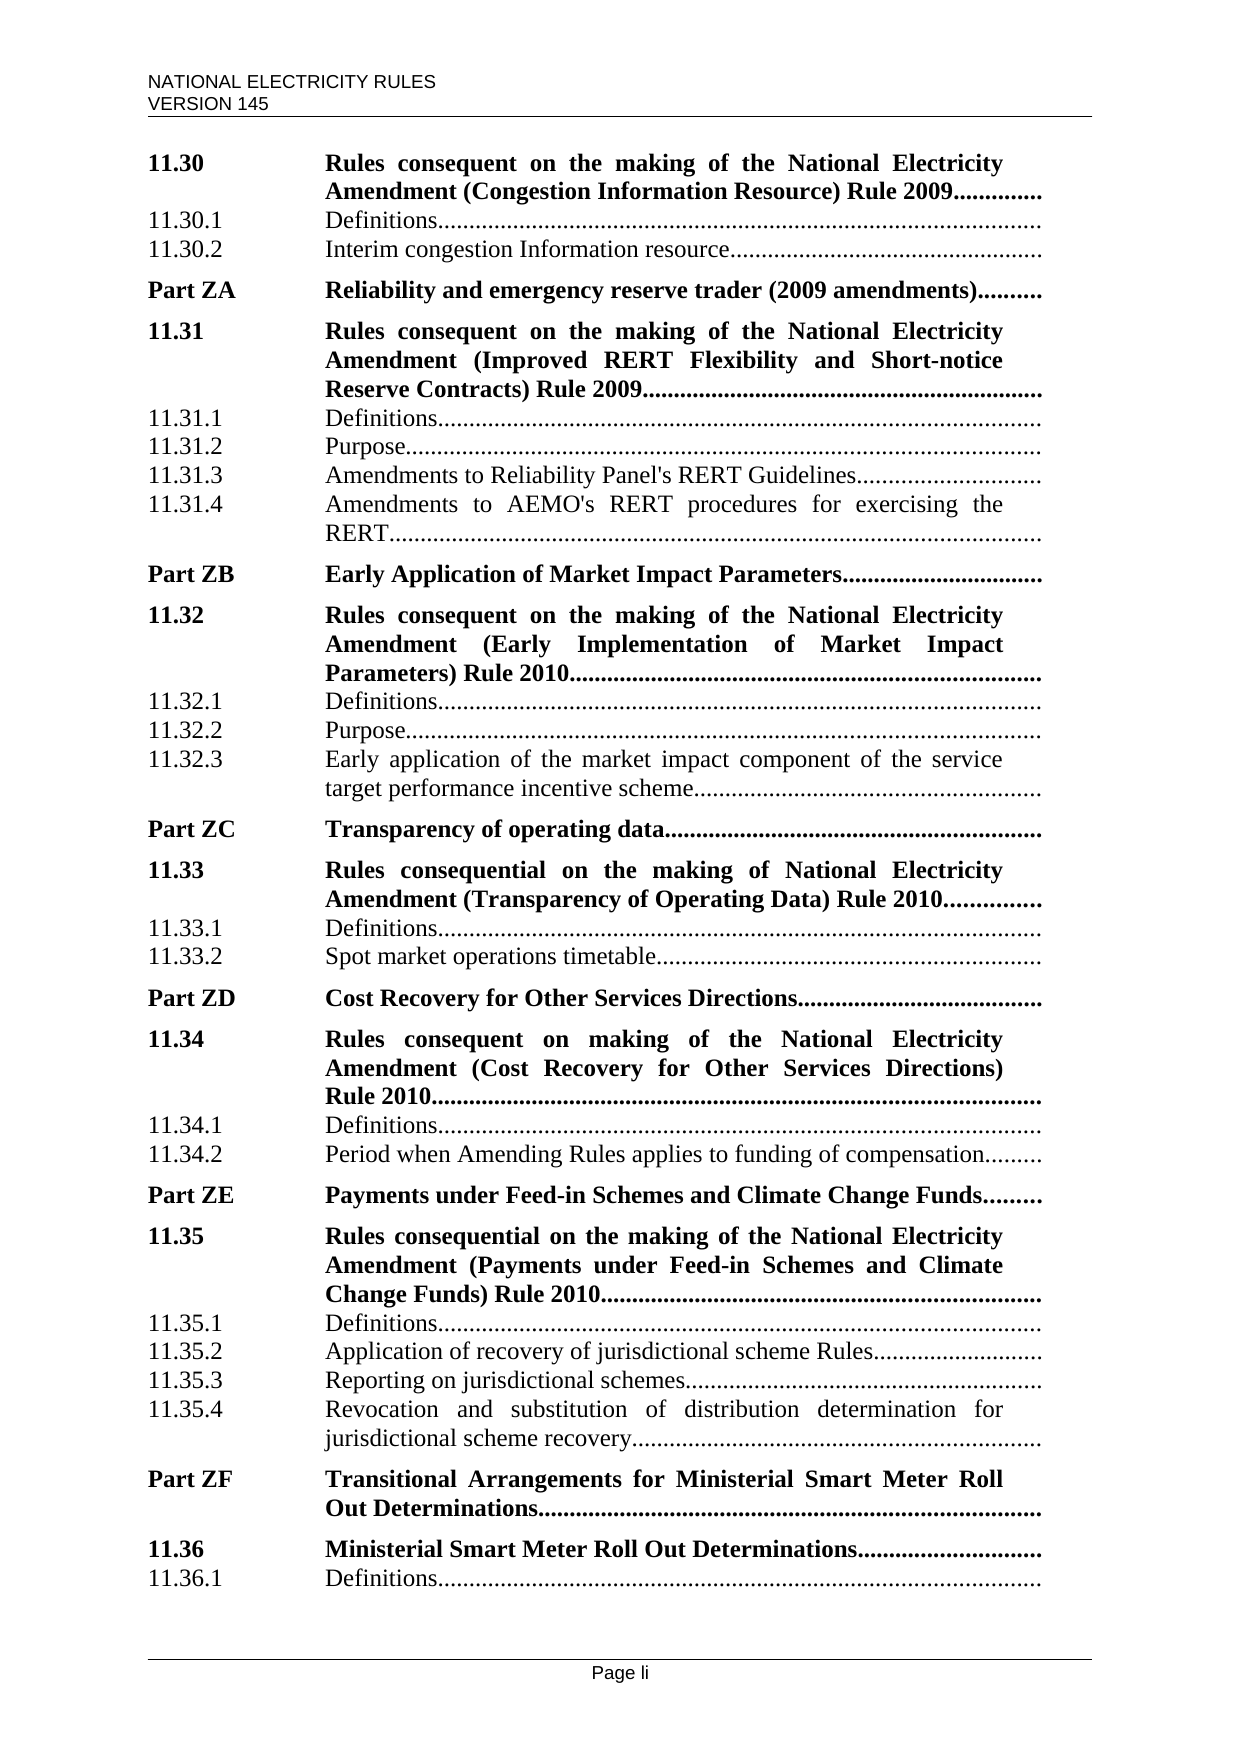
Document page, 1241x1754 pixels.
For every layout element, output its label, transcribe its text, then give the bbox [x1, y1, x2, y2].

text 11.32.1 Definitions 1419 [148, 686, 1004, 715]
text Part ZF Transitional Arrangements for Ministerial Smart Meter Roll Out Determinations 1429 [148, 1464, 1004, 1521]
text 11.36.1 Definitions 1429 [148, 1563, 1004, 1591]
text 11.32.2 Purpose 1420 [148, 715, 1004, 744]
text 11.33.2 Spot market operations timetable 1423 [148, 941, 1004, 970]
text Part ZC Transparency of operating data 1423 [148, 814, 1004, 843]
text Part ZB Early Application of Market Impact Parameters 1419 [148, 559, 1004, 588]
text 11.31.2 Purpose 1418 [148, 431, 1004, 460]
text 11.31.3 Amendments to Reliability Panel's RERT Guidelines 1418 [148, 460, 1004, 489]
text 11.34 Rules consequent on making of the National Electricity Amendment (Cost Recovery for Other Services Directions) Rule 2010 1425 [148, 1024, 1004, 1110]
text 11.30.2 Interim congestion Information resource 1416 [148, 234, 1004, 263]
text 11.30 Rules consequent on the making of the National Electricity Amendment (Congestion Information Resource) Rule 2009 1415 [148, 148, 1004, 205]
text Part ZE Payments under Feed-in Schemes and Climate Change Funds 1425 [148, 1180, 1004, 1209]
text 11.31.1 Definitions 1418 [148, 403, 1004, 431]
text 11.35.3 Reporting on jurisdictional schemes 1427 [148, 1365, 1004, 1394]
text 11.32 Rules consequent on the making of the National Electricity Amendment (Early Implementation of Market Impact Parameters) Rule 2010 1419 [148, 600, 1004, 686]
text 11.33.1 Definitions 1423 [148, 913, 1004, 941]
text 11.35.2 Application of recovery of jurisdictional scheme Rules 1426 [148, 1336, 1004, 1365]
text 11.30.1 Definitions 1415 [148, 205, 1004, 234]
text 11.35.4 Revocation and substitution of distribution determination for jurisdictional scheme recovery 1428 [148, 1394, 1004, 1451]
text 11.36 Ministerial Smart Meter Roll Out Determinations 1429 [148, 1534, 1004, 1563]
text Part ZD Cost Recovery for Other Services Directions 1425 [148, 983, 1004, 1011]
text 11.31.4 Amendments to AEMO's RERT procedures for exercising the RERT 1419 [148, 489, 1004, 546]
text 11.33 Rules consequential on the making of National Electricity Amendment (Transparency of Operating Data) Rule 2010 1423 [148, 855, 1004, 913]
text Part ZA Reliability and emergency reserve trader (2009 amendments) 1418 [148, 275, 1004, 304]
text 11.34.2 Period when Amending Rules applies to funding of compensation 1425 [148, 1139, 1004, 1168]
text 11.34.1 Definitions 1425 [148, 1110, 1004, 1139]
text 11.31 Rules consequent on the making of the National Electricity Amendment (Improved RERT Flexibility and Short-notice Reserve Contracts) Rule 2009 1418 [148, 316, 1004, 403]
text 11.35 Rules consequential on the making of the National Electricity Amendment (Payments under Feed-in Schemes and Climate Change Funds) Rule 2010 1425 [148, 1221, 1004, 1308]
text 11.32.3 Early application of the market impact component of the service target performance incentive scheme 1420 [148, 744, 1004, 801]
text 11.35.1 Definitions 1425 [148, 1308, 1004, 1336]
